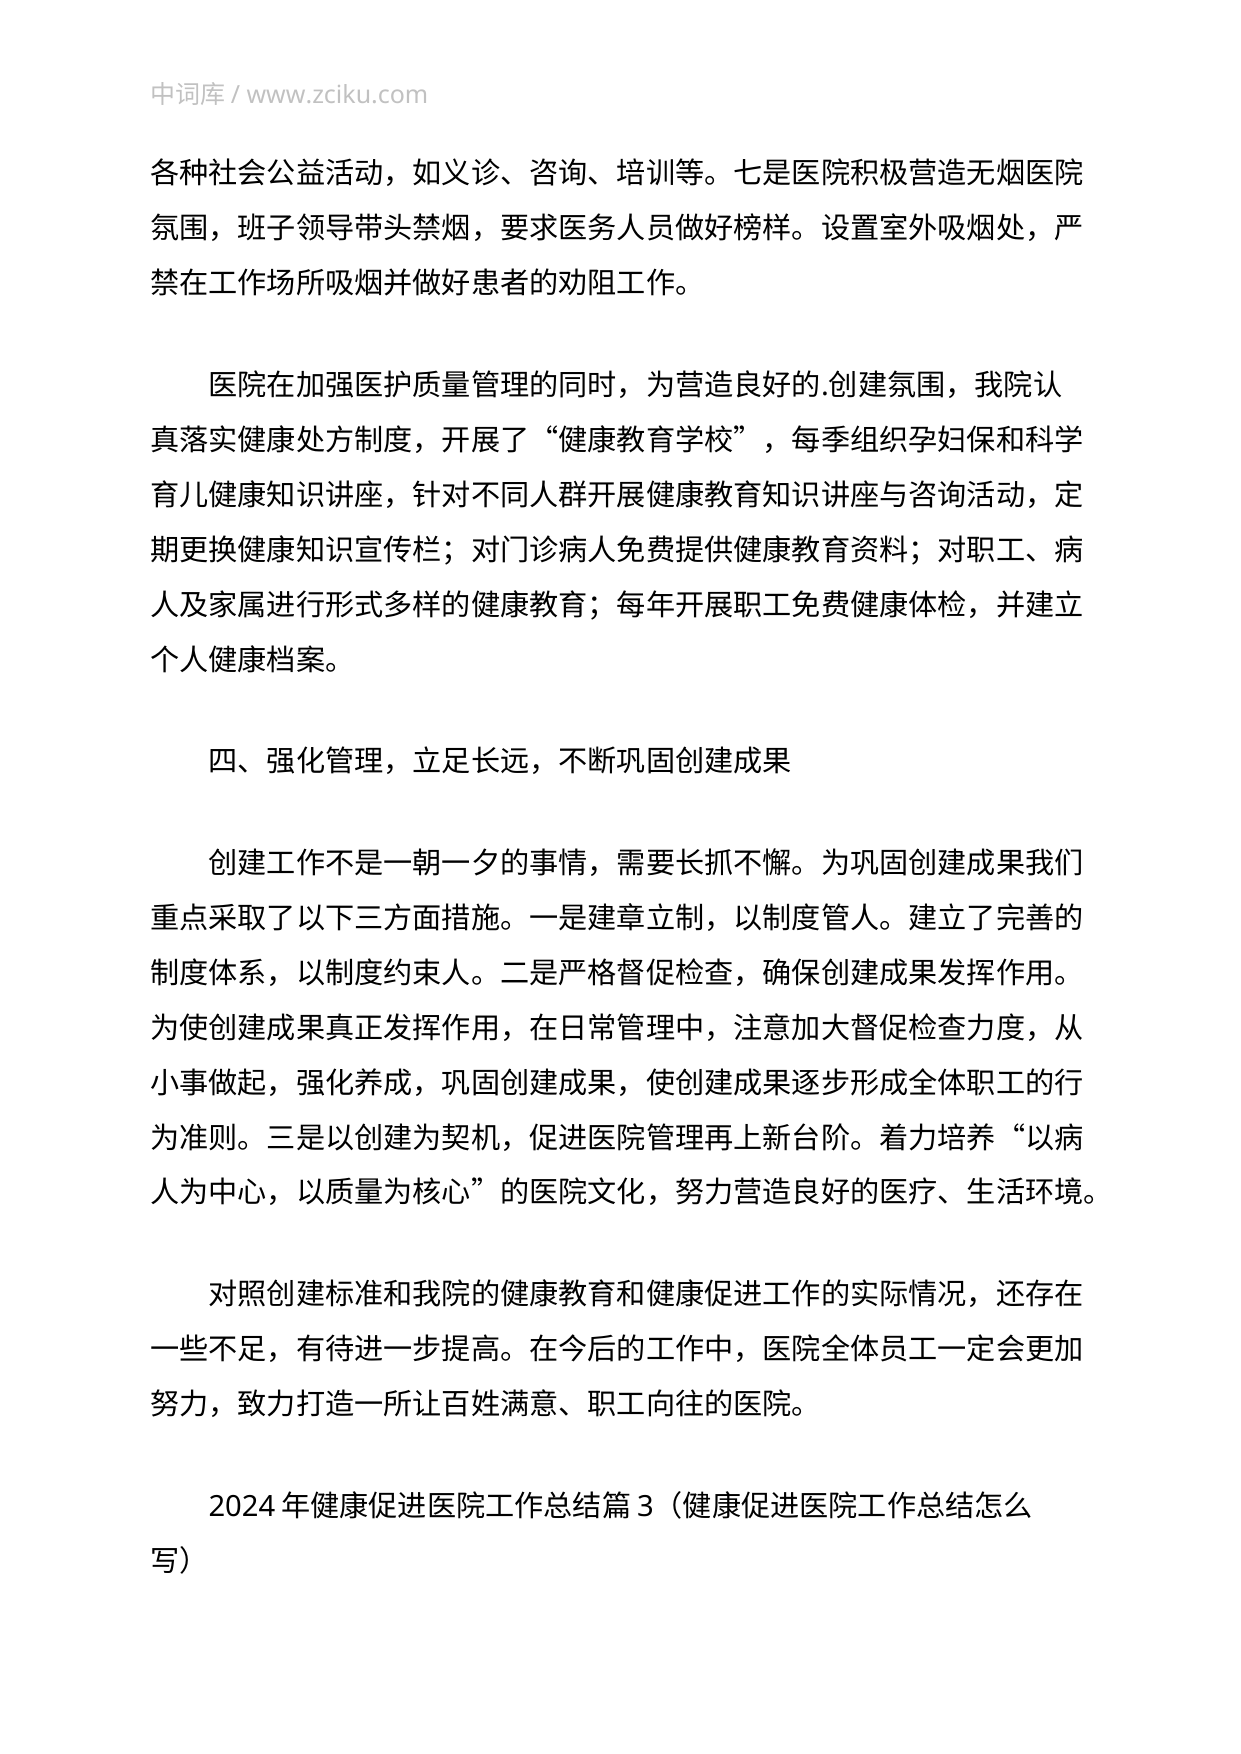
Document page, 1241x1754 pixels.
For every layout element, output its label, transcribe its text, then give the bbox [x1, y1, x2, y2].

text 对照创建标准和我院的健康教育和健康促进工作的实际情况，还存在一些不足，有待进一步提高。在今后的工作中，医院全体员工一定会更加努力，致力打造一所让百姓满意、职工向往的医院。 [150, 1271, 1090, 1423]
text 创建工作不是一朝一夕的事情，需要长抓不懈。为巩固创建成果我们重点采取了以下三方面措施。一是建章立制，以制度管人。建立了完善的制度体系，以制度约束人。二是严格督促检查，确保创建成果发挥作用。为使创建成果真正发挥作用，在日常管理中，注意加大督促检查力度，从小事做起，强化养成，巩固创建成果，使创建成果逐步形成全体职工的行为准则。三是以创建为契机，促进医院管理再上新台阶。着力培养“以病人为中心，以质量为核心”的医院文化，努力营造良好的医疗、生活环境。 [150, 840, 1090, 1211]
text 医院在加强医护质量管理的同时，为营造良好的.创建氛围，我院认真落实健康处方制度，开展了“健康教育学校”，每季组织孕妇保和科学育儿健康知识讲座，针对不同人群开展健康教育知识讲座与咨询活动，定期更换健康知识宣传栏；对门诊病人免费提供健康教育资料；对职工、病人及家属进行形式多样的健康教育；每年开展职工免费健康体检，并建立个人健康档案。 [150, 362, 1090, 678]
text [150, 150, 1090, 302]
text 2024年健康促进医院工作总结篇3（健康促进医院工作总结怎么写） [150, 1482, 1090, 1580]
text 四、强化管理，立足长远，不断巩固创建成果 [150, 738, 1090, 780]
